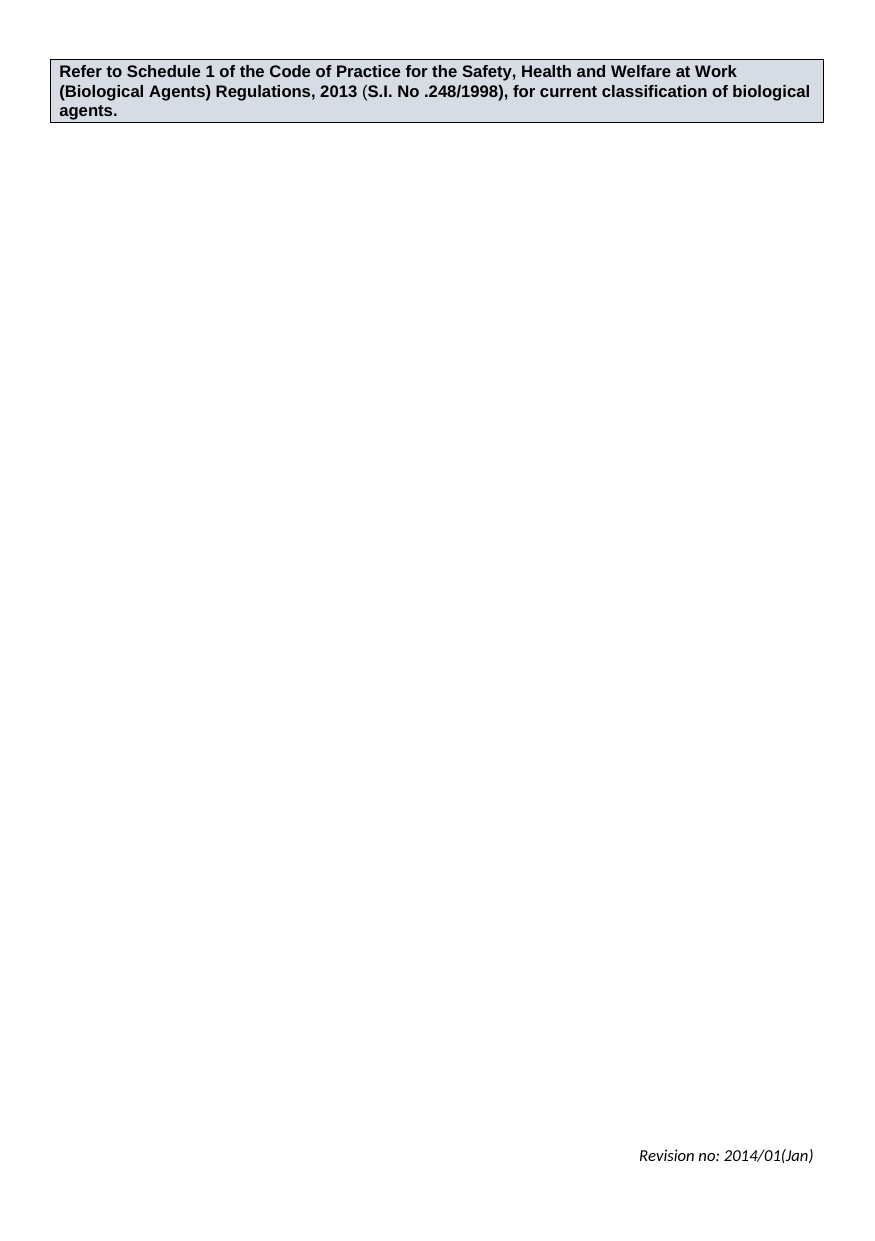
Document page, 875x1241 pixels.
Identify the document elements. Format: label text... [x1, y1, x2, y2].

text Refer to Schedule 1 of the Code of Practice for the Safety, Health and Welfare at Work (Biological Agents) Regulations, 2013 (S.I. No .248/1998), for current classification of biological agents. [51, 60, 823, 122]
